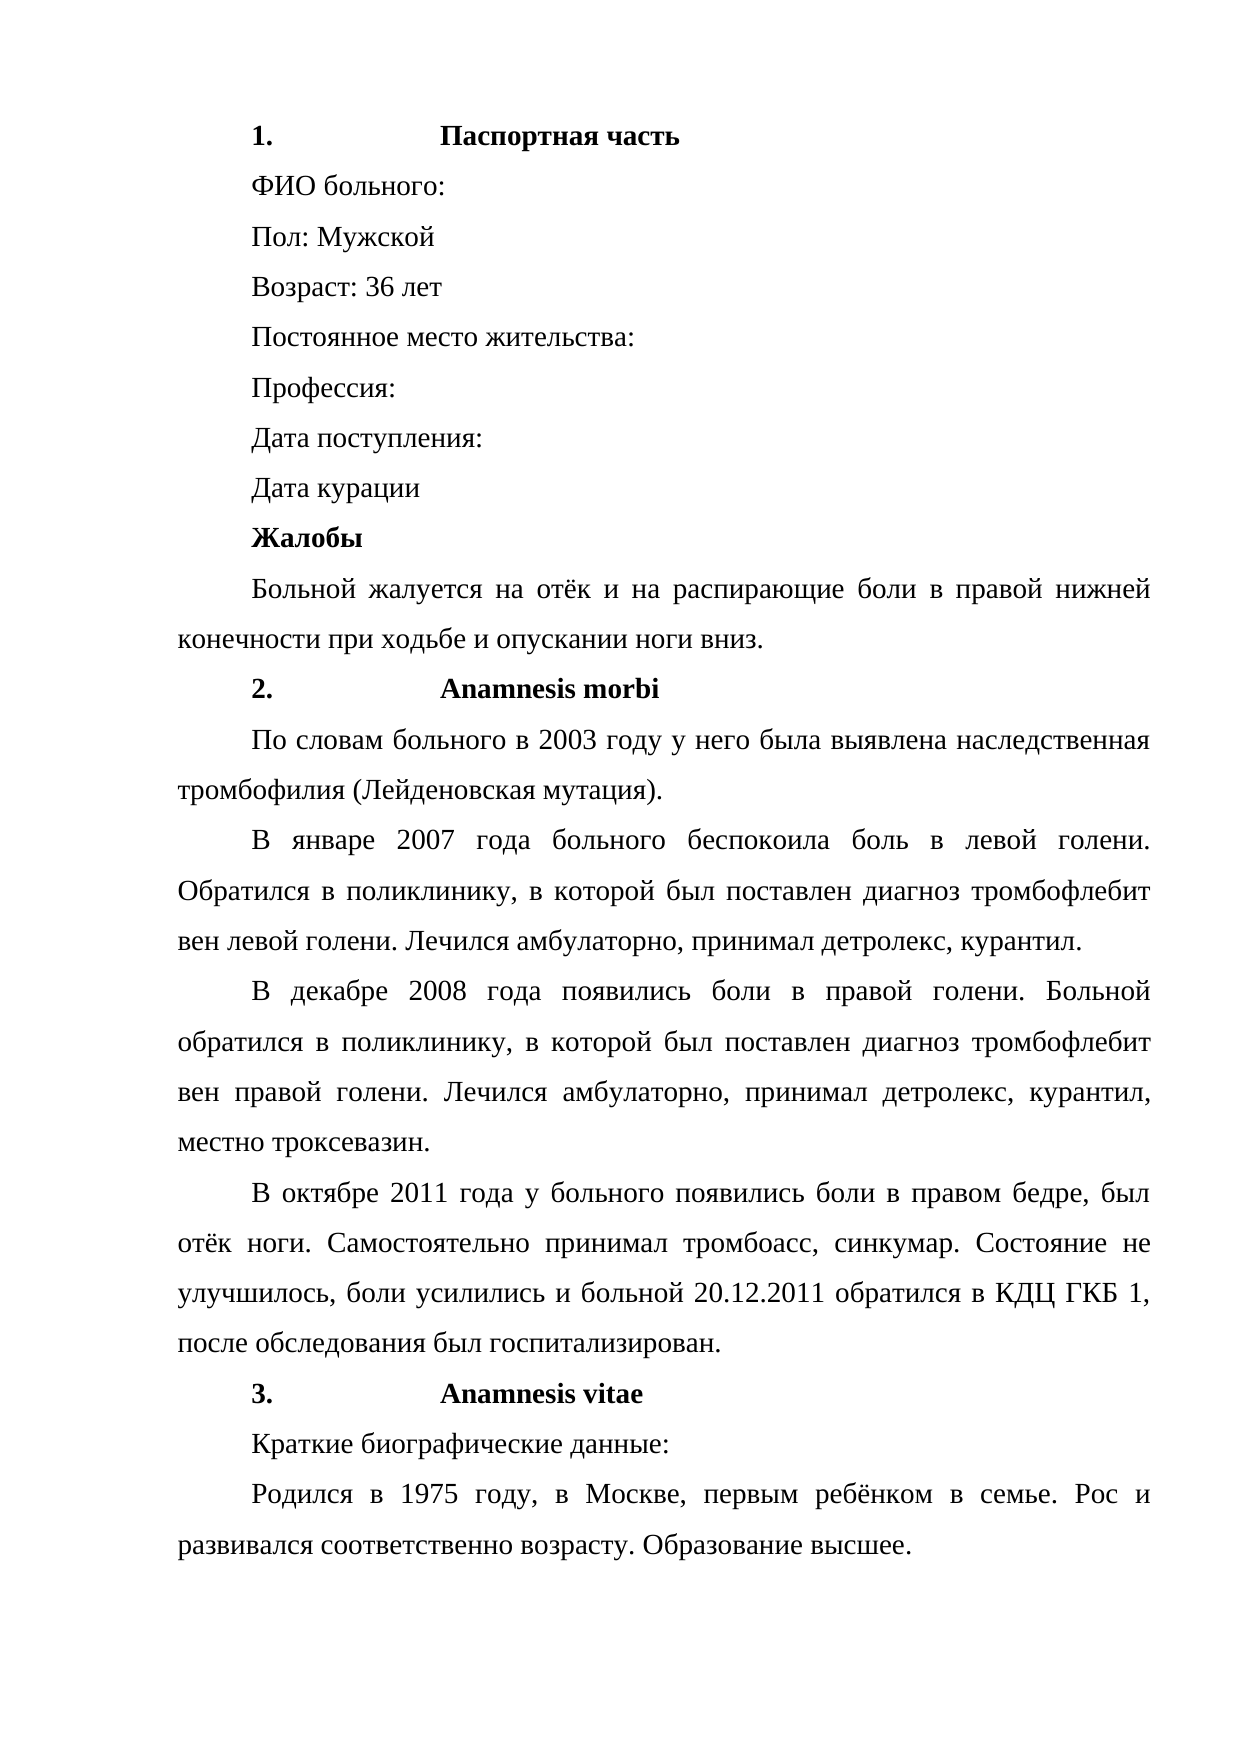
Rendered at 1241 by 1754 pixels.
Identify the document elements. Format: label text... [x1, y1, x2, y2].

text Профессия: [177, 370, 1152, 403]
text Дата курации [177, 470, 1152, 504]
subtitle Паспортная часть [177, 118, 1152, 152]
text По словам больного в 2003 году у него была выявлена наследственная тромбофилия (Лейденовская мутация). [177, 722, 1152, 806]
text Дата поступления: [177, 420, 1152, 453]
subtitle Anamnesis morbi [177, 672, 1152, 705]
text Возраст: 36 лет [177, 269, 1152, 303]
text В декабре 2008 года появились боли в правой голени. Больной обратился в поликлинику, в которой был поставлен диагноз тромбофлебит вен правой голени. Лечился амбулаторно, принимал детролекс, курантил, местно троксевазин. [177, 973, 1152, 1158]
text Пол: Мужской [177, 219, 1152, 252]
text В октябре 2011 года у больного появились боли в правом бедре, был отёк ноги. Самостоятельно принимал тромбоасс, синкумар. Состояние не улучшилось, боли усилились и больной 20.12.2011 обратился в КДЦ ГКБ 1, после обследования был госпитализирован. [177, 1175, 1152, 1359]
text Жалобы [177, 521, 1152, 554]
text Краткие биографические данные: [177, 1426, 1152, 1460]
subtitle Anamnesis vitae [177, 1376, 1152, 1409]
text Больной жалуется на отёк и на распирающие боли в правой нижней конечности при ходьбе и опускании ноги вниз. [177, 571, 1152, 655]
text В январе 2007 года больного беспокоила боль в левой голени. Обратился в поликлинику, в которой был поставлен диагноз тромбофлебит вен левой голени. Лечился амбулаторно, принимал детролекс, курантил. [177, 822, 1152, 957]
text ФИО больного: [177, 168, 1152, 202]
text Постоянное место жительства: [177, 319, 1152, 353]
text Родился в 1975 году, в Москве, первым ребёнком в семье. Рос и развивался соответственно возрасту. Образование высшее. [177, 1477, 1152, 1560]
